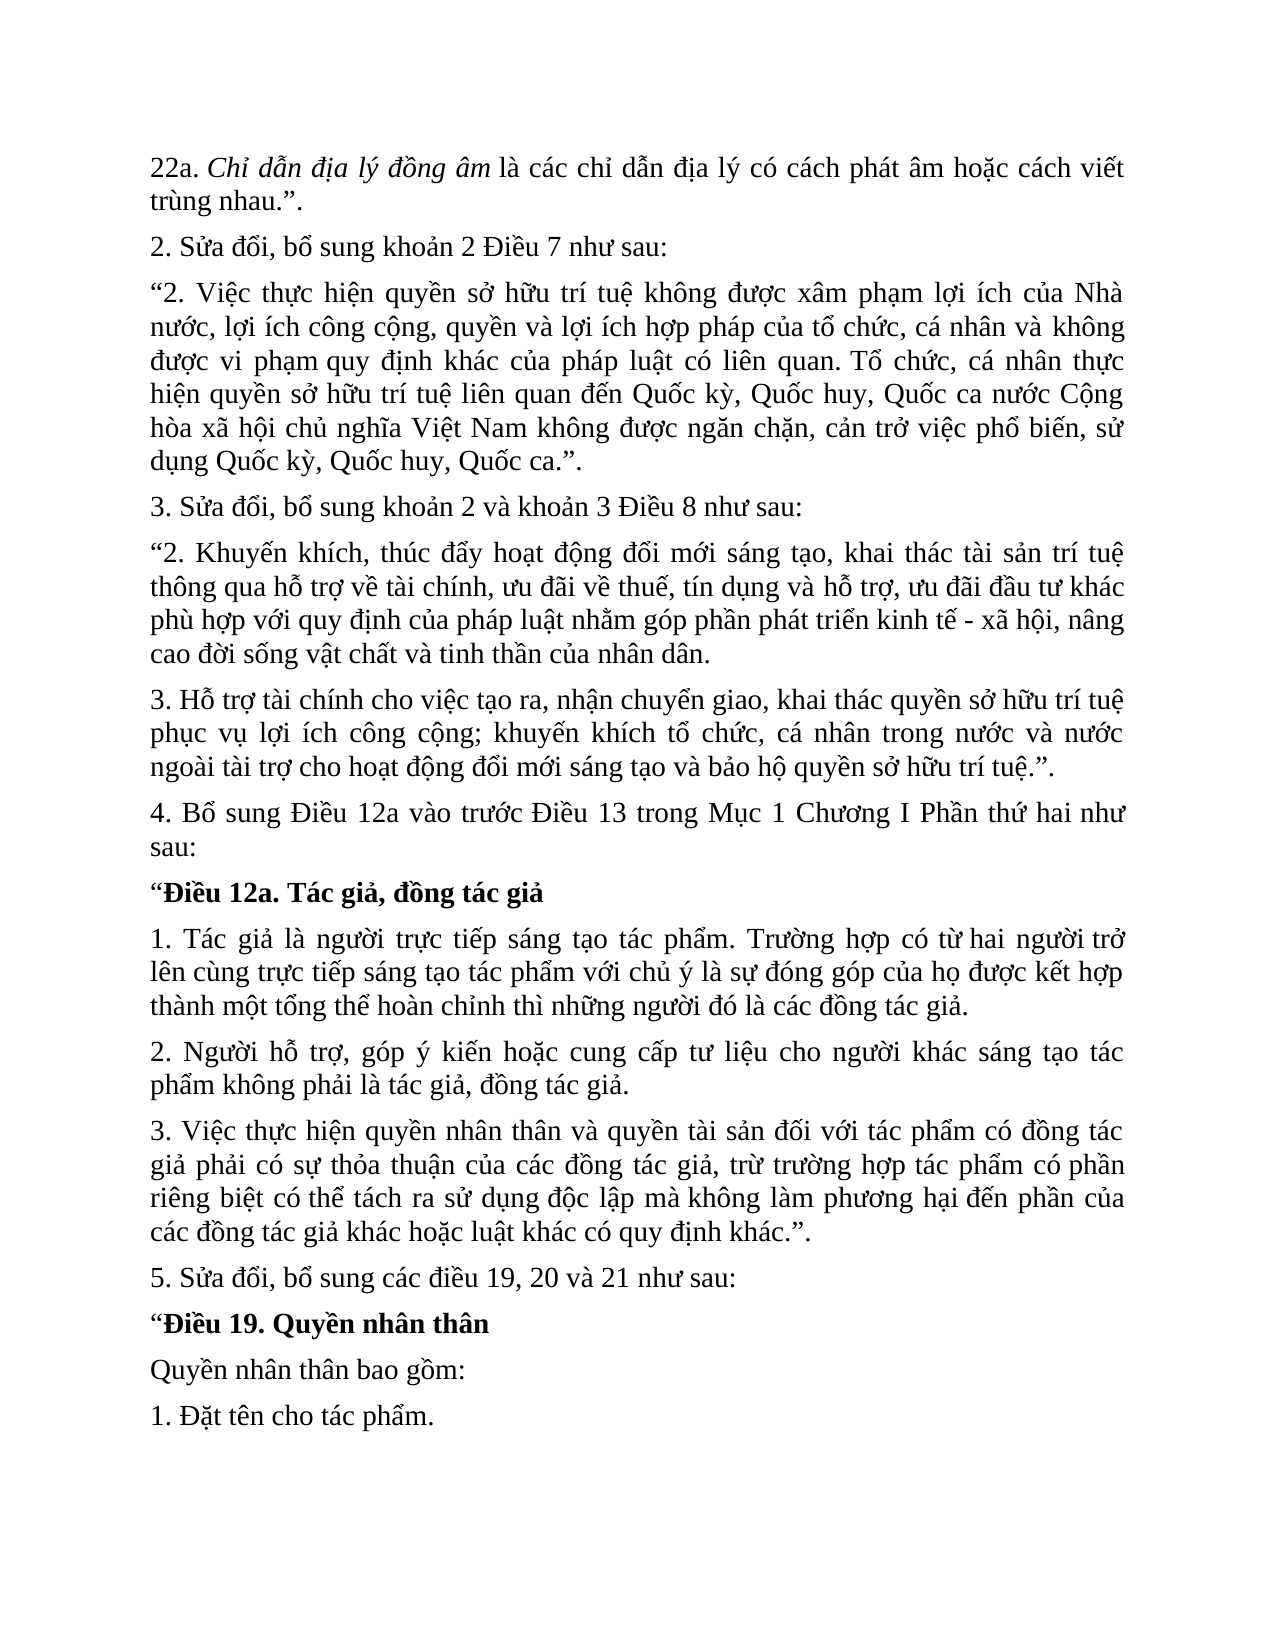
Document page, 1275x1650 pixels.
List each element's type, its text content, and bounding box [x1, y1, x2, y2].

text 2. Người hỗ trợ, góp ý kiến hoặc cung cấp tư liệu cho người khác sáng tạo tác phẩm không phải là tác giả, đồng tác giả. [150, 1034, 1125, 1101]
text 2. Sửa đổi, bổ sung khoản 2 Điều 7 như sau: [150, 229, 1125, 263]
text 5. Sửa đổi, bổ sung các điều 19, 20 và 21 như sau: [150, 1260, 1125, 1294]
text 3. Việc thực hiện quyền nhân thân và quyền tài sản đối với tác phẩm có đồng tác giả phải có sự thỏa thuận của các đồng tác giả, trừ trường hợp tác phẩm có phần riêng biệt có thể tách ra sử dụng độc lập mà không làm phương hại đến phần của các đồng tác giả khác hoặc luật khác có quy định khác.”. [150, 1113, 1125, 1248]
text “Điều 12a. Tác giả, đồng tác giả [150, 875, 1125, 908]
text “2. Khuyến khích, thúc đẩy hoạt động đổi mới sáng tạo, khai thác tài sản trí tuệ thông qua hỗ trợ về tài chính, ưu đãi về thuế, tín dụng và hỗ trợ, ưu đãi đầu tư khác phù hợp với quy định của pháp luật nhằm góp phần phát triển kinh tế - xã hội, nâng cao đời sống vật chất và tinh thần của nhân dân. [150, 535, 1125, 669]
text 22a. Chỉ dẫn địa lý đồng âm là các chỉ dẫn địa lý có cách phát âm hoặc cách viết trùng nhau.”. [150, 150, 1125, 217]
text 1. Đặt tên cho tác phẩm. [150, 1398, 1125, 1432]
text “2. Việc thực hiện quyền sở hữu trí tuệ không được xâm phạm lợi ích của Nhà nước, lợi ích công cộng, quyền và lợi ích hợp pháp của tổ chức, cá nhân và không được vi phạm quy định khác của pháp luật có liên quan. Tổ chức, cá nhân thực hiện quyền sở hữu trí tuệ liên quan đến Quốc kỳ, Quốc huy, Quốc ca nước Cộng hòa xã hội chủ nghĩa Việt Nam không được ngăn chặn, cản trở việc phổ biến, sử dụng Quốc kỳ, Quốc huy, Quốc ca.”. [150, 343, 1125, 477]
text 3. Hỗ trợ tài chính cho việc tạo ra, nhận chuyển giao, khai thác quyền sở hữu trí tuệ phục vụ lợi ích công cộng; khuyến khích tổ chức, cá nhân trong nước và nước ngoài tài trợ cho hoạt động đổi mới sáng tạo và bảo hộ quyền sở hữu trí tuệ.”. [150, 682, 1125, 783]
text “Điều 19. Quyền nhân thân [150, 1306, 1125, 1340]
text 3. Sửa đổi, bổ sung khoản 2 và khoản 3 Điều 8 như sau: [150, 489, 1125, 523]
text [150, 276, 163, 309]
text 4. Bổ sung Điều 12a vào trước Điều 13 trong Mục 1 Chương I Phần thứ hai như sau: [150, 795, 1125, 862]
text Quyền nhân thân bao gồm: [150, 1352, 1125, 1386]
text 1. Tác giả là người trực tiếp sáng tạo tác phẩm. Trường hợp có từ hai người trở lên cùng trực tiếp sáng tạo tác phẩm với chủ ý là sự đóng góp của họ được kết hợp thành một tổng thể hoàn chỉnh thì những người đó là các đồng tác giả. [150, 921, 1125, 1021]
